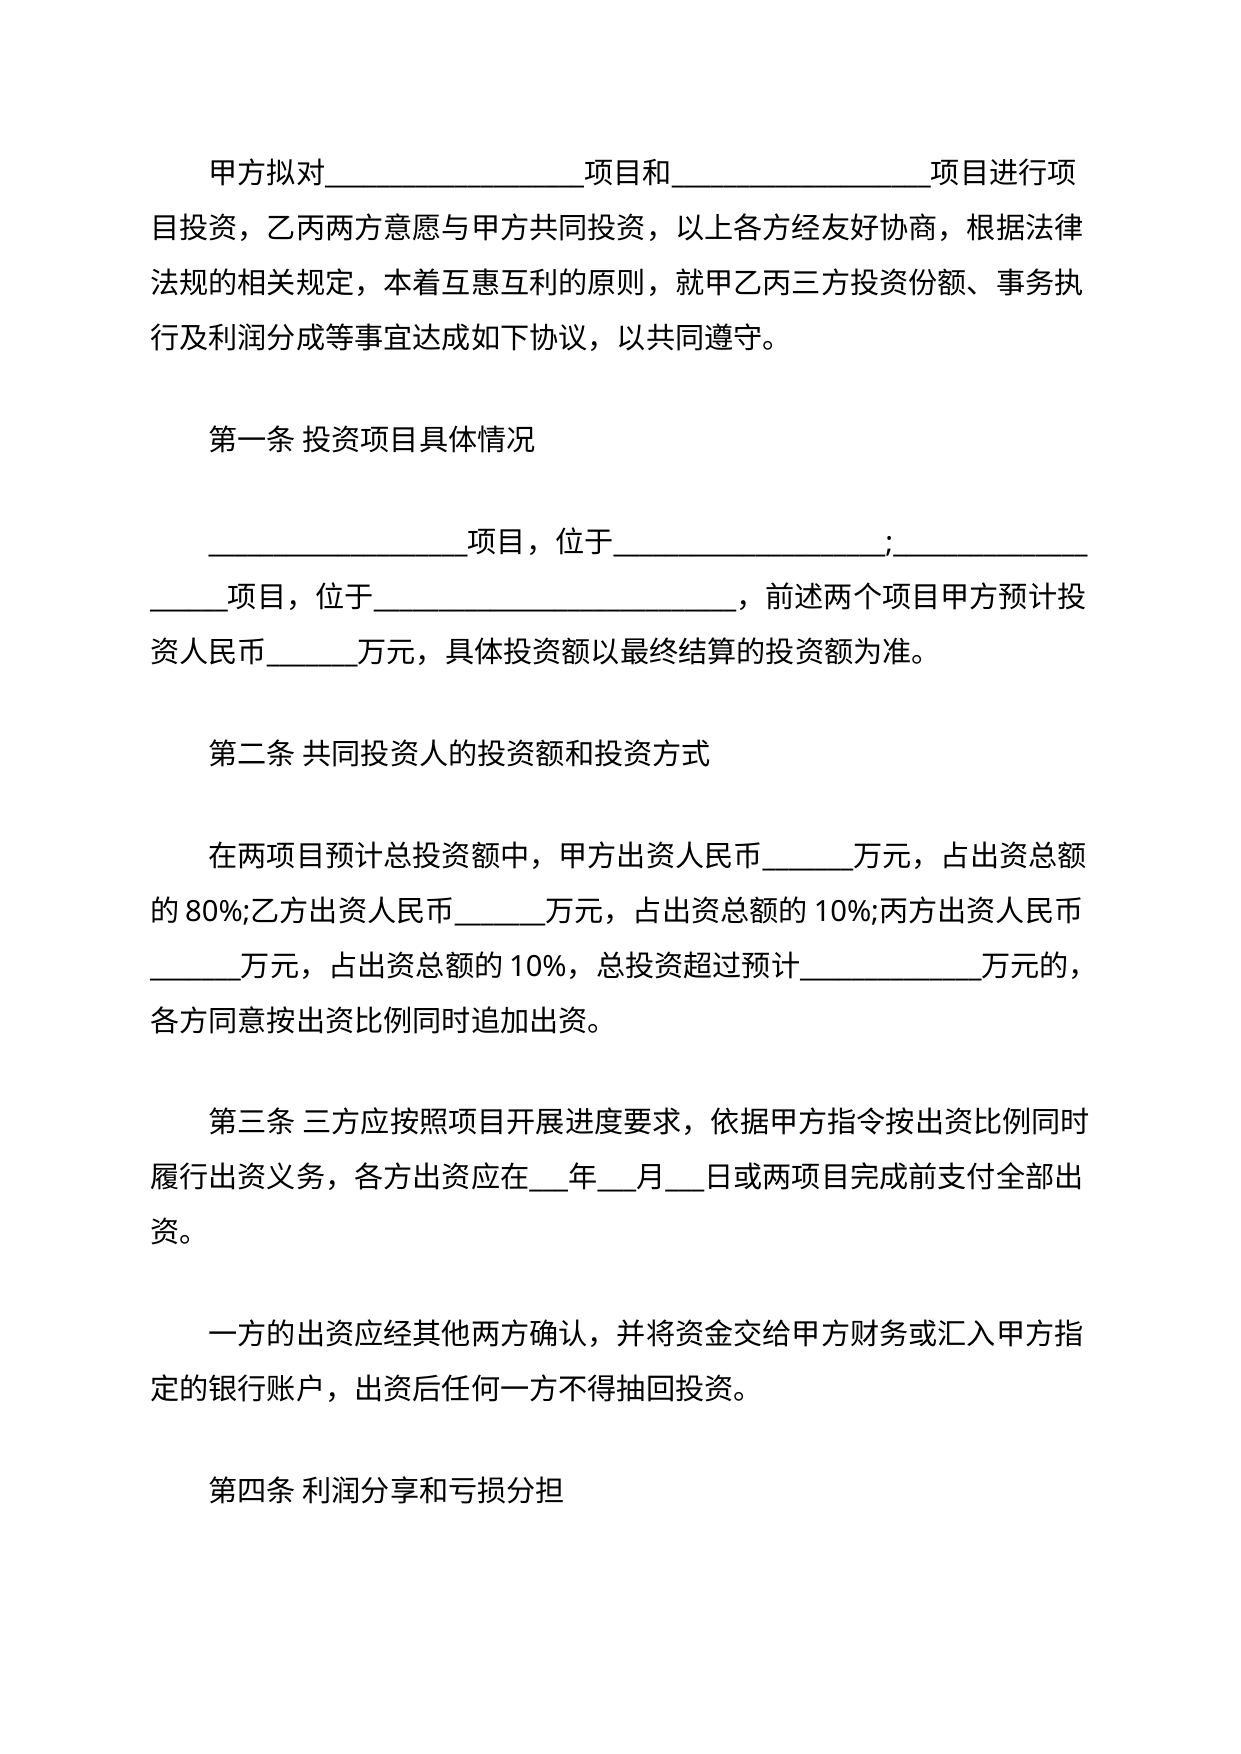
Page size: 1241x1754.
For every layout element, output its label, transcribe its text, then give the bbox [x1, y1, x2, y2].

text 第三条 三方应按照项目开展进度要求，依据甲方指令按出资比例同时履行出资义务，各方出资应在___年___月___日或两项目完成前支付全部出资。 [150, 1099, 1090, 1251]
text 第二条 共同投资人的投资额和投资方式 [150, 730, 1090, 773]
text 第四条 利润分享和亏损分担 [150, 1467, 1090, 1509]
text 在两项目预计总投资额中，甲方出资人民币_______万元，占出资总额的80%;乙方出资人民币_______万元，占出资总额的10%;丙方出资人民币_______万元，占出资总额的10%，总投资超过预计______________万元的，各方同意按出资比例同时追加出资。 [150, 832, 1090, 1039]
text ____________________项目，位于_____________________;_____________________项目，位于____________________________，前述两个项目甲方预计投资人民币_______万元，具体投资额以最终结算的投资额为准。 [150, 518, 1090, 671]
text 甲方拟对____________________项目和____________________项目进行项目投资，乙丙两方意愿与甲方共同投资，以上各方经友好协商，根据法律法规的相关规定，本着互惠互利的原则，就甲乙丙三方投资份额、事务执行及利润分成等事宜达成如下协议，以共同遵守。 [150, 150, 1090, 357]
text 第一条 投资项目具体情况 [150, 417, 1090, 459]
text 一方的出资应经其他两方确认，并将资金交给甲方财务或汇入甲方指定的银行账户，出资后任何一方不得抽回投资。 [150, 1311, 1090, 1408]
